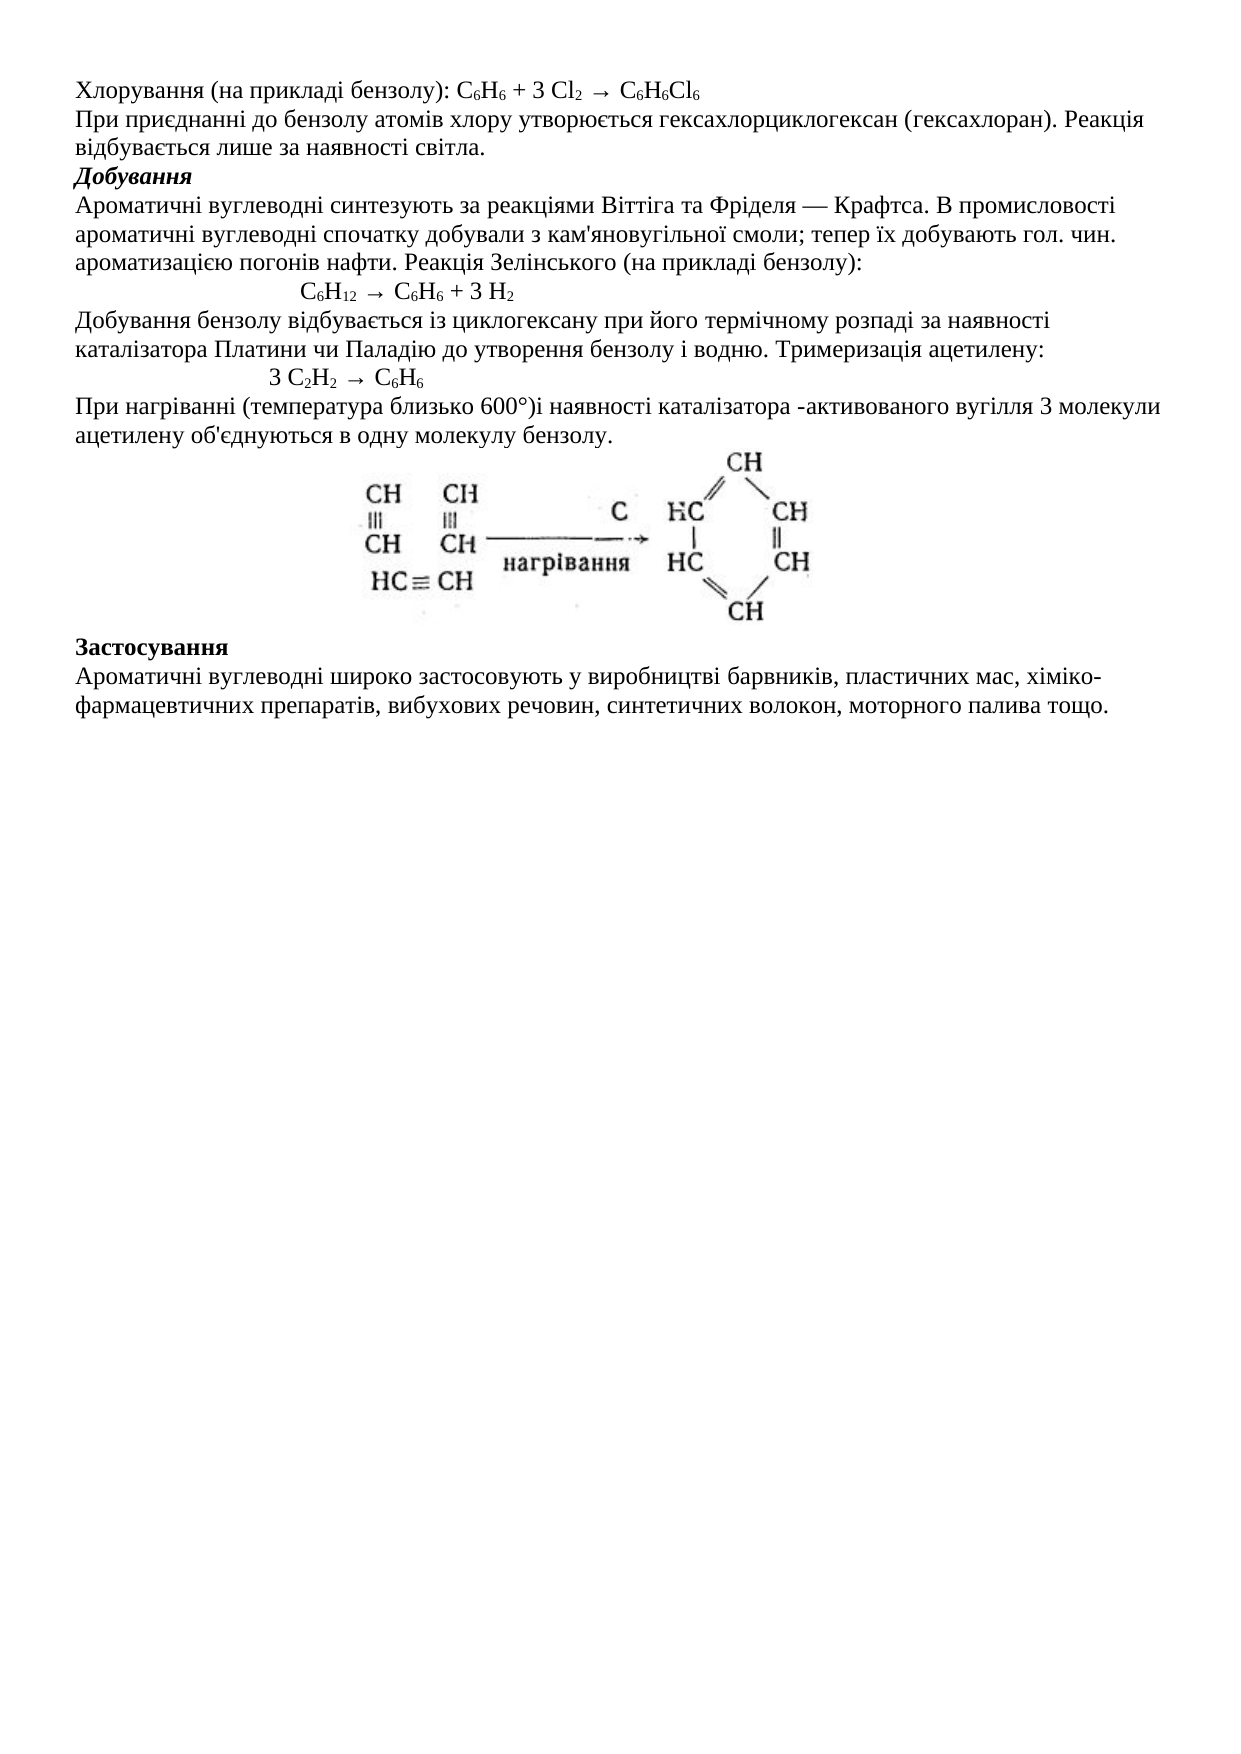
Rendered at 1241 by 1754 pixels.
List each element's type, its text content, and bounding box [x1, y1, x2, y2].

text C6H12 → C6H6 + 3 H2 [75, 276, 1165, 305]
text Добування [75, 161, 1165, 190]
text Добування бензолу відбувається із циклогексану при його термічному розпаді за наявності каталізатора Платини чи Паладію до утворення бензолу і водню. Тримеризація ацетилену: [75, 305, 1165, 362]
text При нагріванні (температура близько 600°)і наявності каталізатора -активованого вугілля 3 молекули ацетилену об'єднуються в одну молекулу бензолу. [75, 391, 1165, 449]
text Ароматичні вуглеводні синтезують за реакціями Віттіга та Фріделя — Крафтса. В промисловості ароматичні вуглеводні спочатку добували з кам'яновугільної смоли; тепер їх добувають гол. чин. ароматизацією погонів нафти. Реакція Зелінського (на прикладі бензолу): [75, 190, 1165, 276]
text 3 C2H2 → C6H6 [75, 362, 1165, 391]
text Ароматичні вуглеводні широко застосовують у виробництві барвників, пластичних мас, хіміко-фармацевтичних препаратів, вибухових речовин, синтетичних волокон, моторного палива тощо. [75, 661, 1165, 718]
text Застосування [75, 632, 1165, 661]
text Хлорування (на прикладі бензолу): C6H6 + 3 Cl2 → C6H6Cl6 [75, 75, 1165, 104]
picture [350, 448, 820, 633]
text При приєднанні до бензолу атомів хлору утворюється гексахлорциклогексан (гексахлоран). Реакція відбувається лише за наявності світла. [75, 104, 1165, 161]
